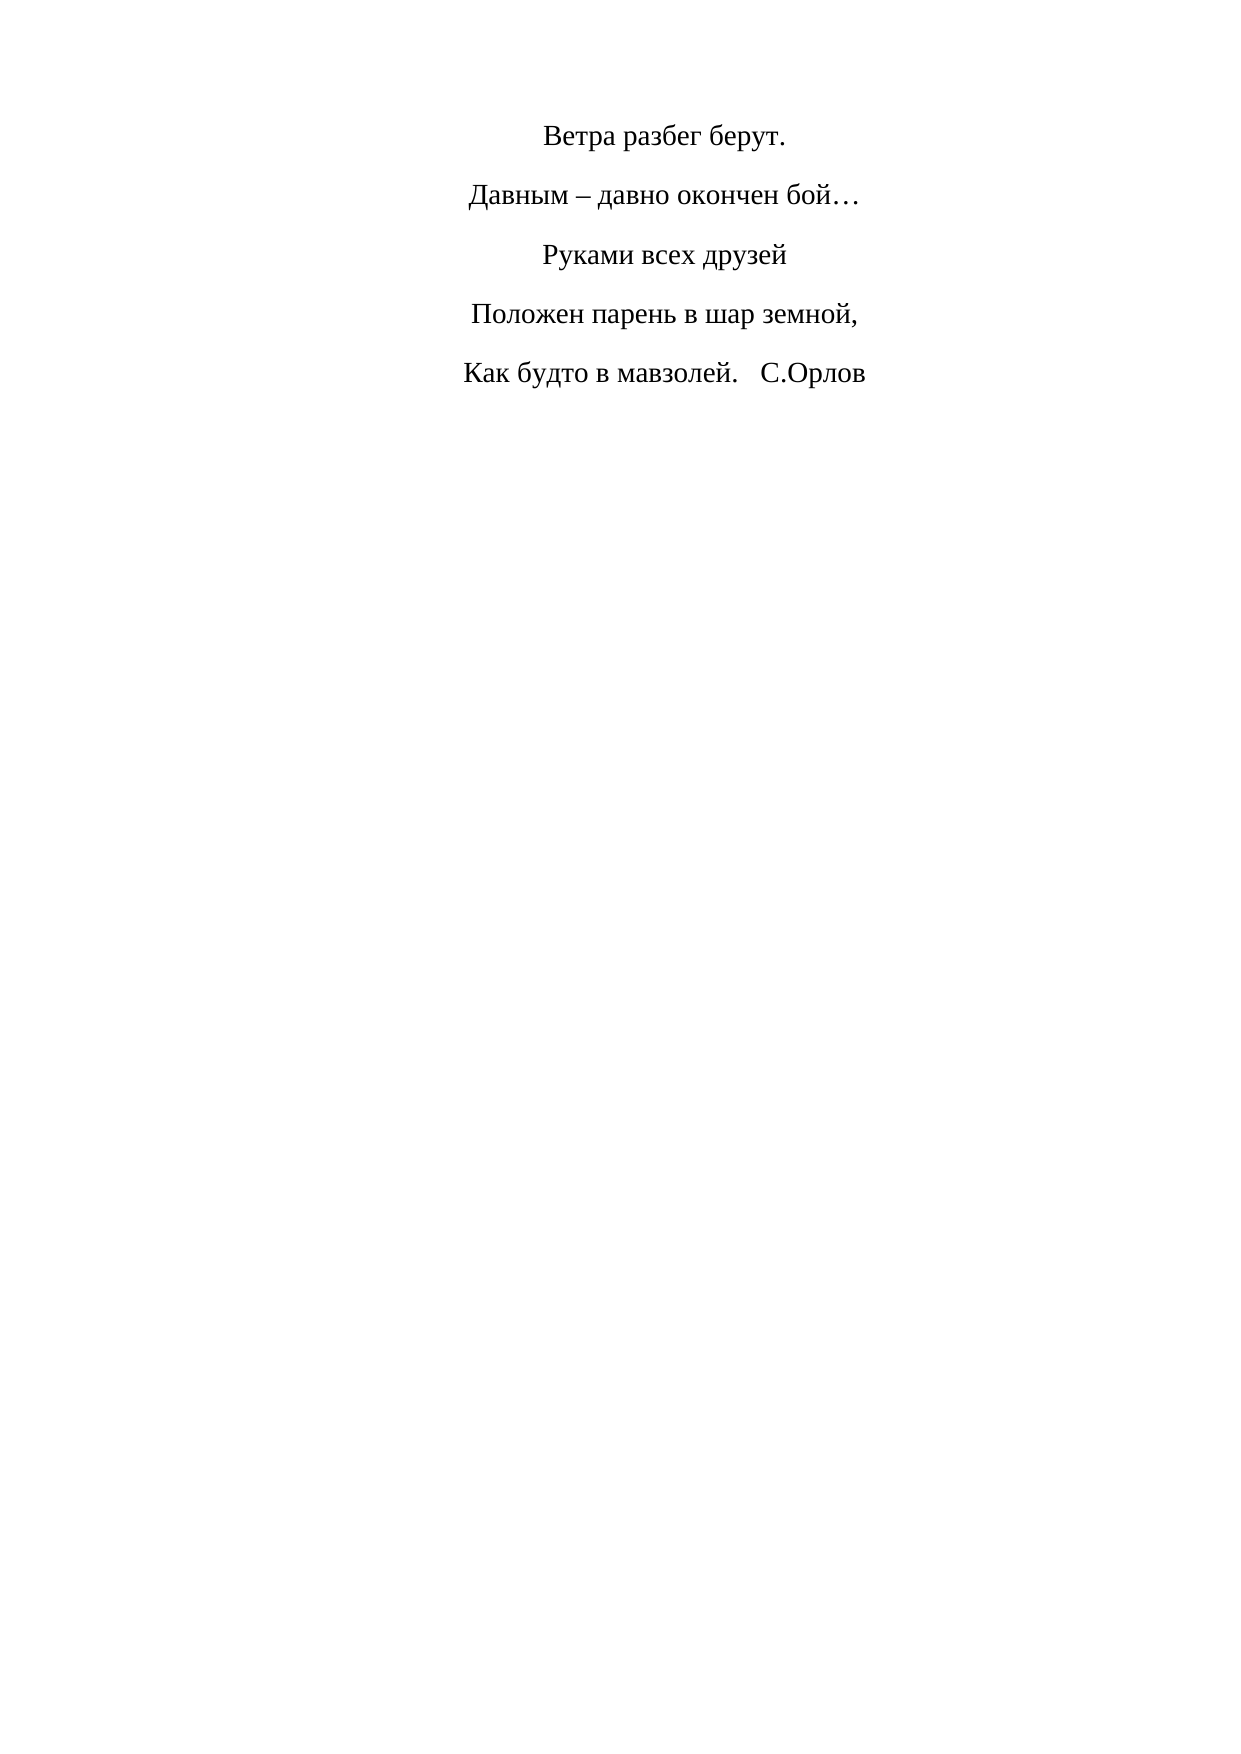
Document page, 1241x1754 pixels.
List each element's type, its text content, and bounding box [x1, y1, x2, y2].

text Руками всех друзей [177, 237, 1152, 270]
text Давным – давно окончен бой… [177, 177, 1152, 211]
text Как будто в мавзолей. С.Орлов [177, 356, 1152, 389]
text Ветра разбег берут. [177, 118, 1152, 152]
text Положен парень в шар земной, [177, 296, 1152, 330]
